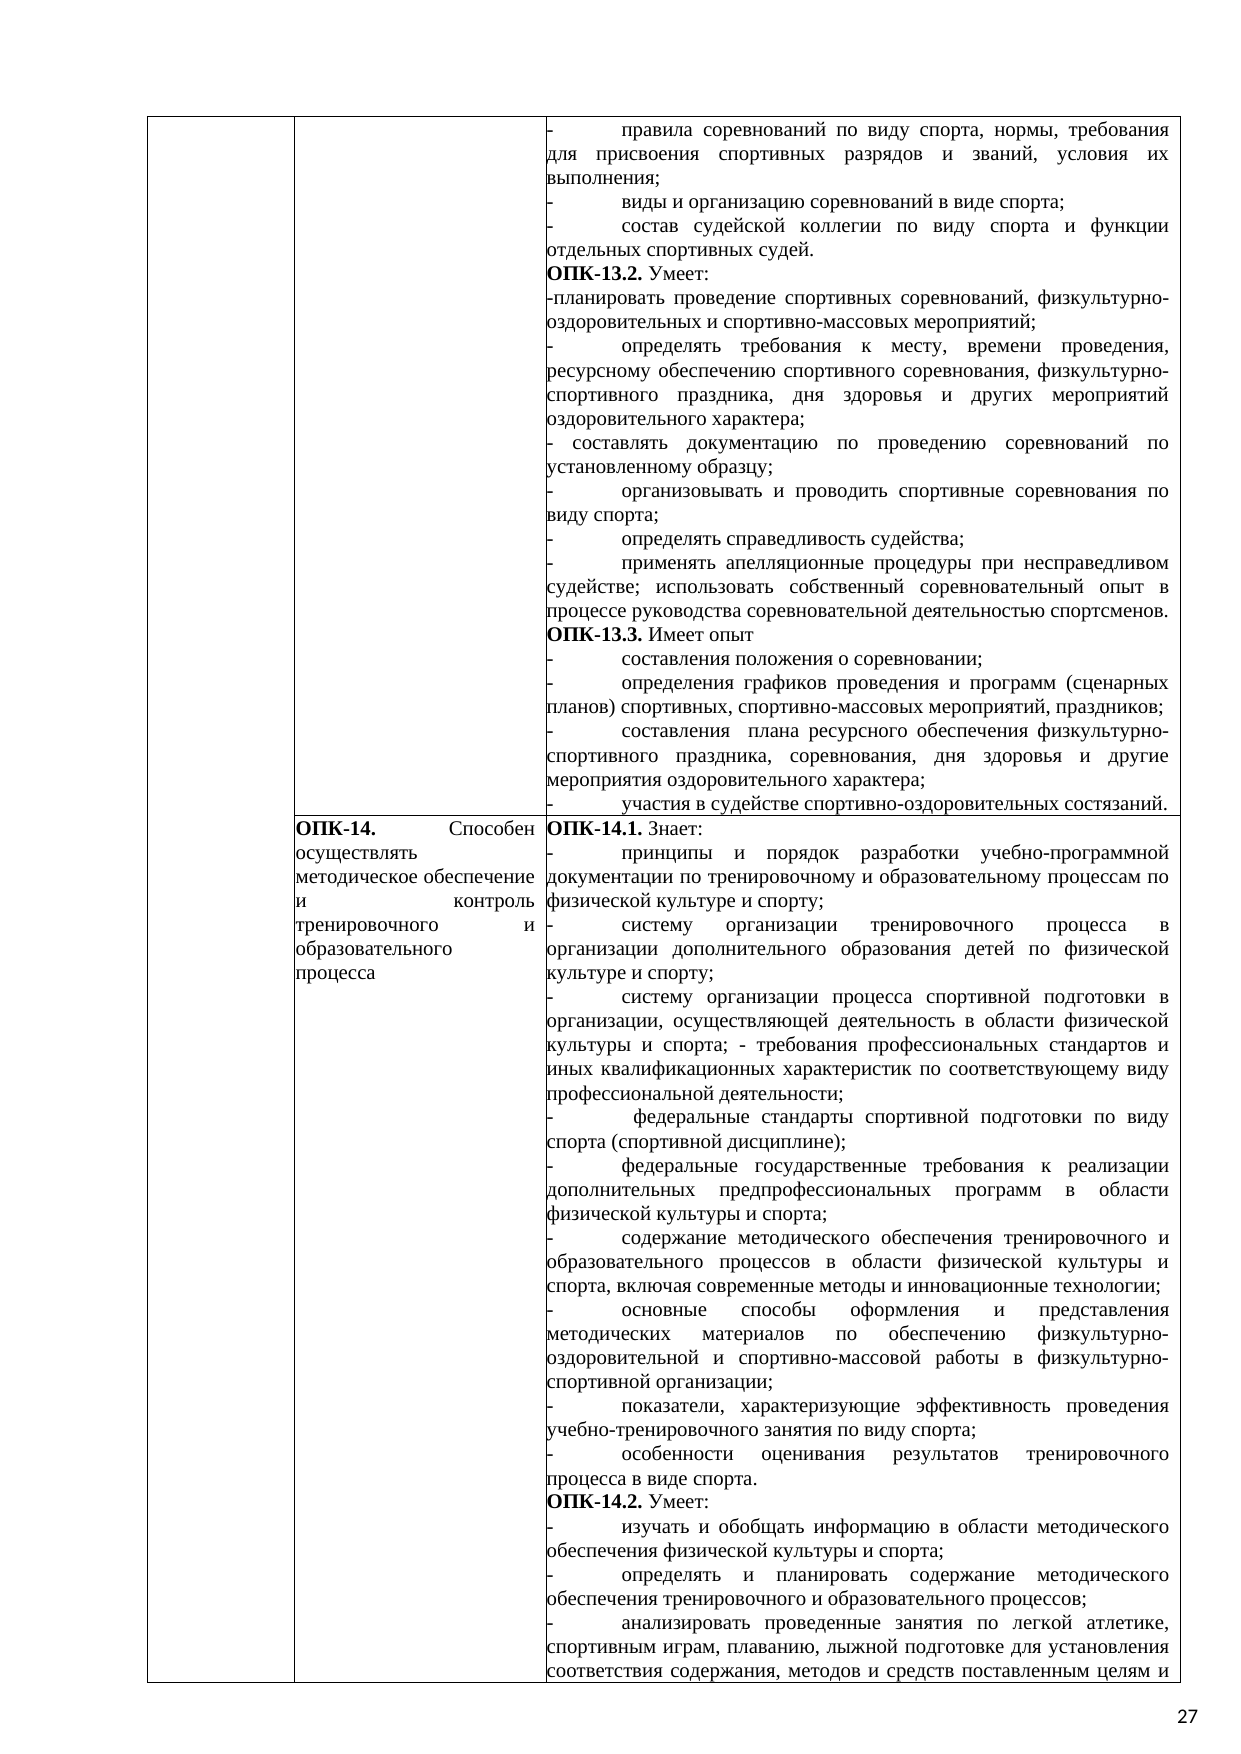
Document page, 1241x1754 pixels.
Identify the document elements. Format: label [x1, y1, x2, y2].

table_cell [148, 117, 294, 1682]
table_cell [295, 816, 546, 1682]
table_cell [547, 816, 1180, 1682]
table_cell [295, 117, 546, 815]
table_cell [547, 117, 1180, 815]
